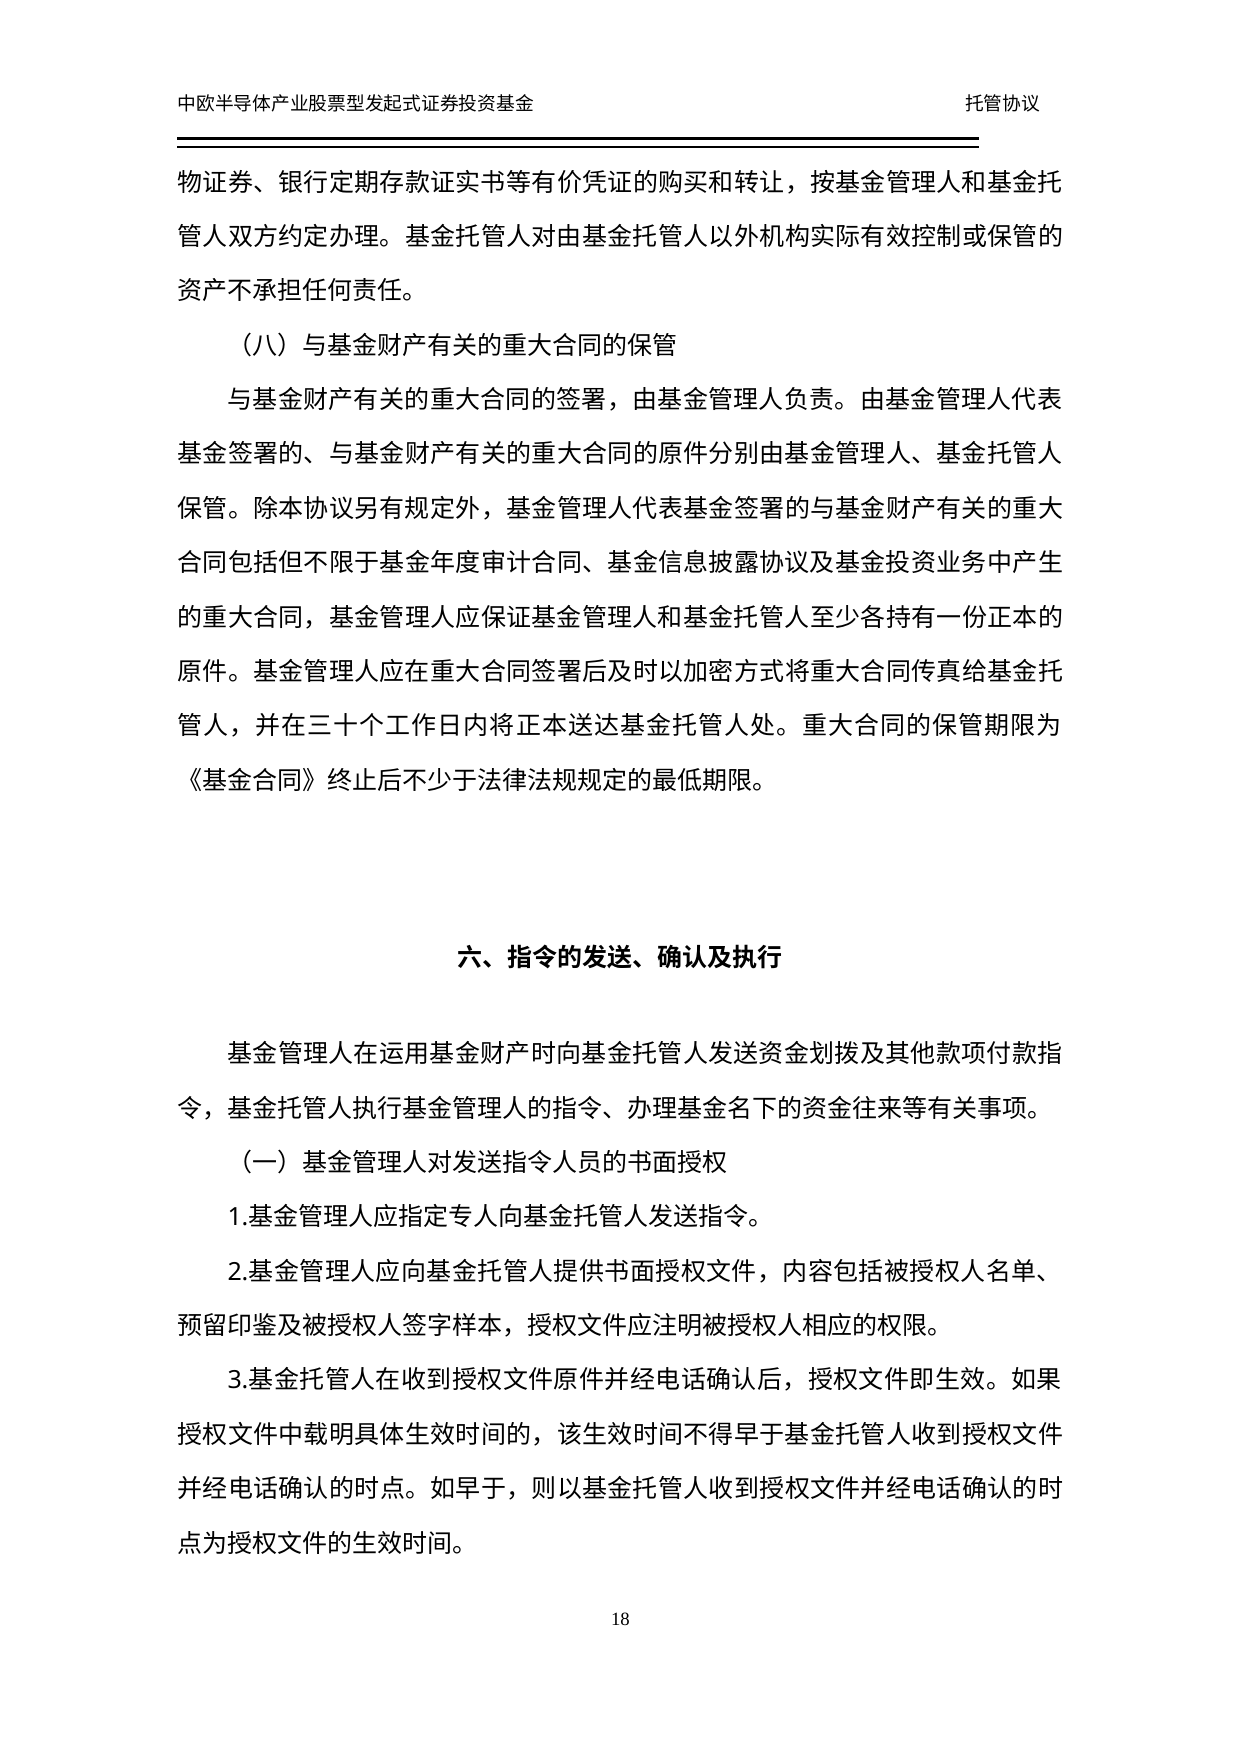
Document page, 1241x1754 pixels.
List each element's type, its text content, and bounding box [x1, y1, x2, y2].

text 3.基金托管人在收到授权文件原件并经电话确认后，授权文件即生效。如果授权文件中载明具体生效时间的，该生效时间不得早于基金托管人收到授权文件并经电话确认的时点。如早于，则以基金托管人收到授权文件并经电话确认的时点为授权文件的生效时间。 [177, 1360, 1063, 1559]
text 与基金财产有关的重大合同的签署，由基金管理人负责。由基金管理人代表基金签署的、与基金财产有关的重大合同的原件分别由基金管理人、基金托管人保管。除本协议另有规定外，基金管理人代表基金签署的与基金财产有关的重大合同包括但不限于基金年度审计合同、基金信息披露协议及基金投资业务中产生的重大合同，基金管理人应保证基金管理人和基金托管人至少各持有一份正本的原件。基金管理人应在重大合同签署后及时以加密方式将重大合同传真给基金托管人，并在三十个工作日内将正本送达基金托管人处。重大合同的保管期限为《基金合同》终止后不少于法律法规规定的最低期限。 [177, 379, 1063, 796]
subtitle 六、指令的发送、确认及执行 [177, 923, 1063, 988]
text 基金管理人在运用基金财产时向基金托管人发送资金划拨及其他款项付款指令，基金托管人执行基金管理人的指令、办理基金名下的资金往来等有关事项。 [177, 1034, 1063, 1124]
text （八）与基金财产有关的重大合同的保管 [177, 325, 1063, 361]
text （一）基金管理人对发送指令人员的书面授权 [177, 1142, 1063, 1179]
text 2.基金管理人应向基金托管人提供书面授权文件，内容包括被授权人名单、预留印鉴及被授权人签字样本，授权文件应注明被授权人相应的权限。 [177, 1251, 1063, 1342]
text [177, 162, 1063, 307]
text 1.基金管理人应指定专人向基金托管人发送指令。 [177, 1197, 1063, 1233]
